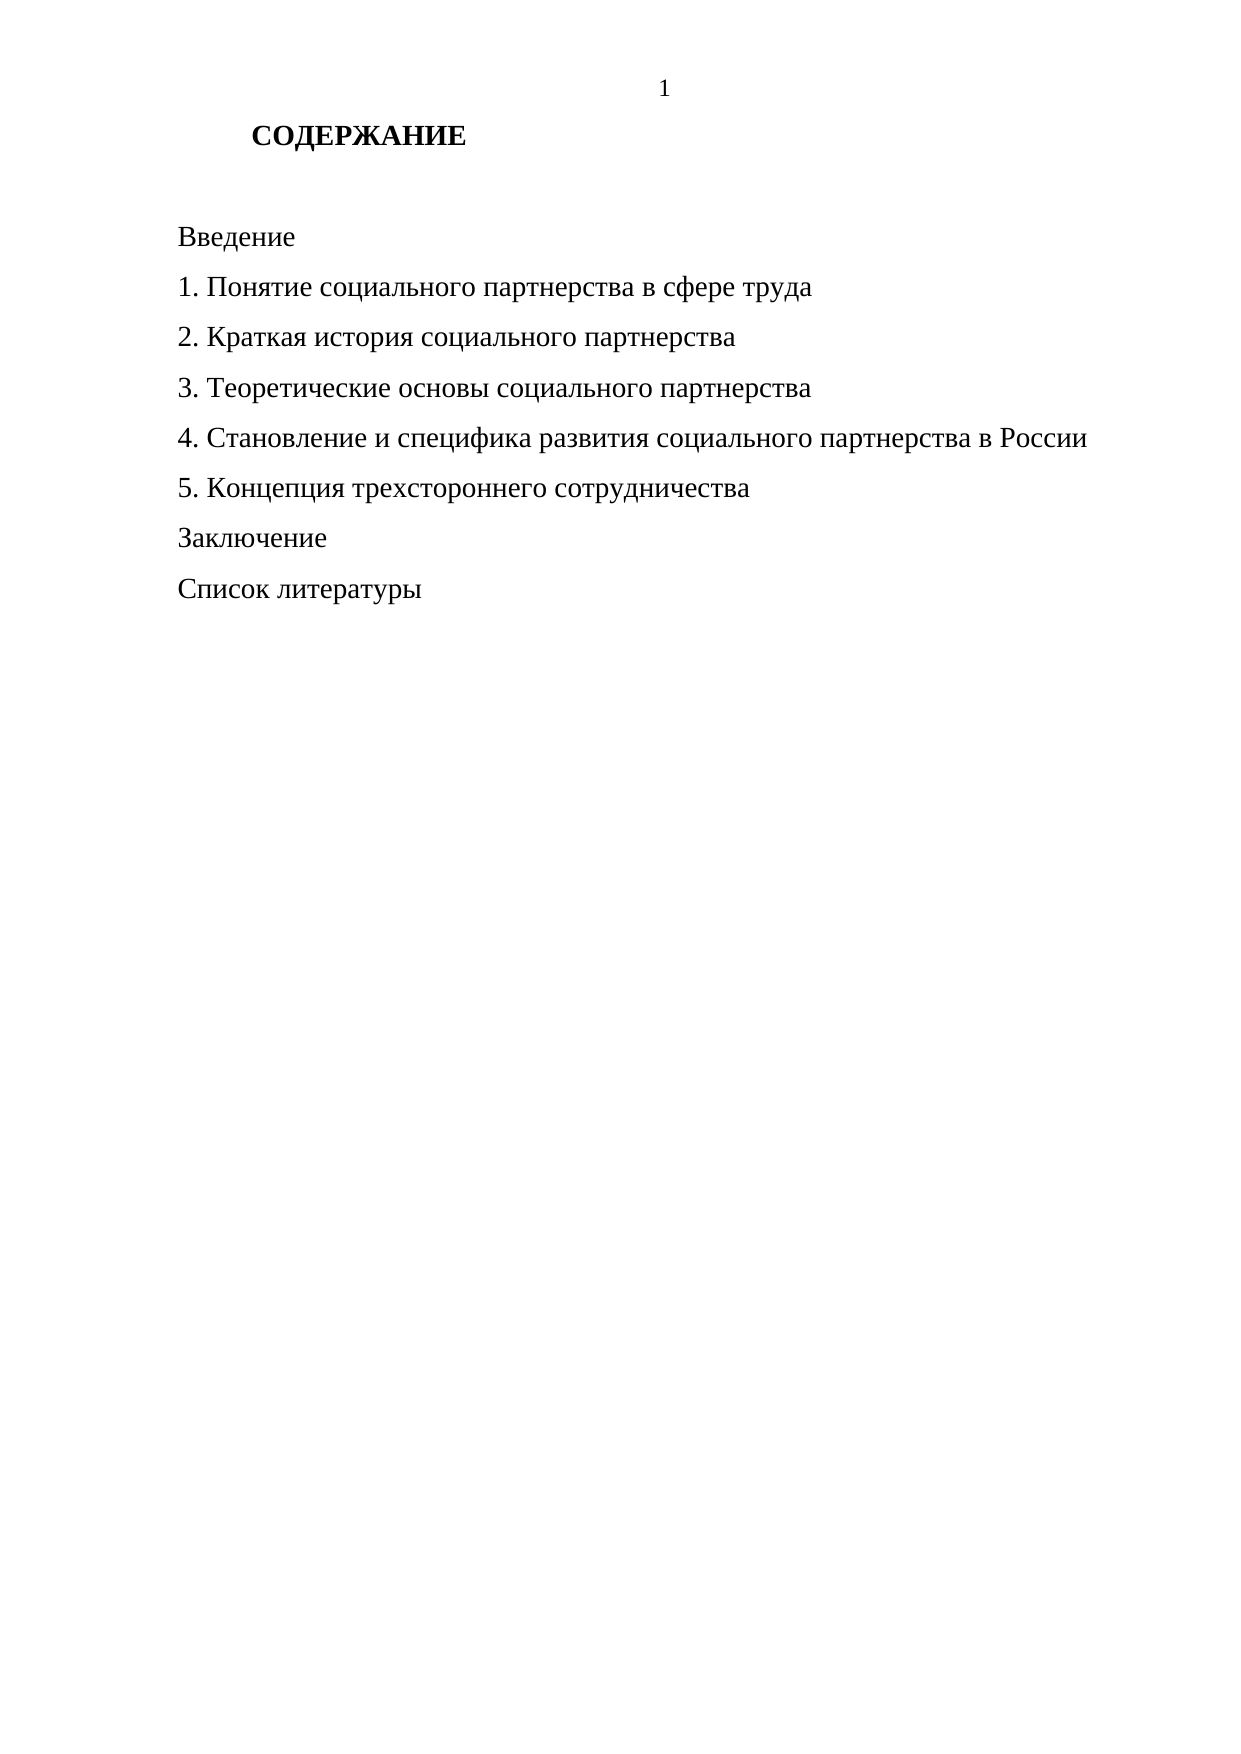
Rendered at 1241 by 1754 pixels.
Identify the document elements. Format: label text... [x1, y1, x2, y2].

text 5. Концепция трехстороннего сотрудничества [177, 470, 1152, 504]
text 4. Становление и специфика развития социального партнерства в России [177, 420, 1152, 453]
text Введение [177, 219, 1152, 252]
text Заключение [177, 521, 1152, 554]
text 1. Понятие социального партнерства в сфере труда [177, 269, 1152, 303]
text 2. Краткая история социального партнерства [177, 319, 1152, 353]
text СОДЕРЖАНИЕ [177, 118, 1152, 152]
text 3. Теоретические основы социального партнерства [177, 370, 1152, 403]
text Список литературы [177, 571, 1152, 604]
